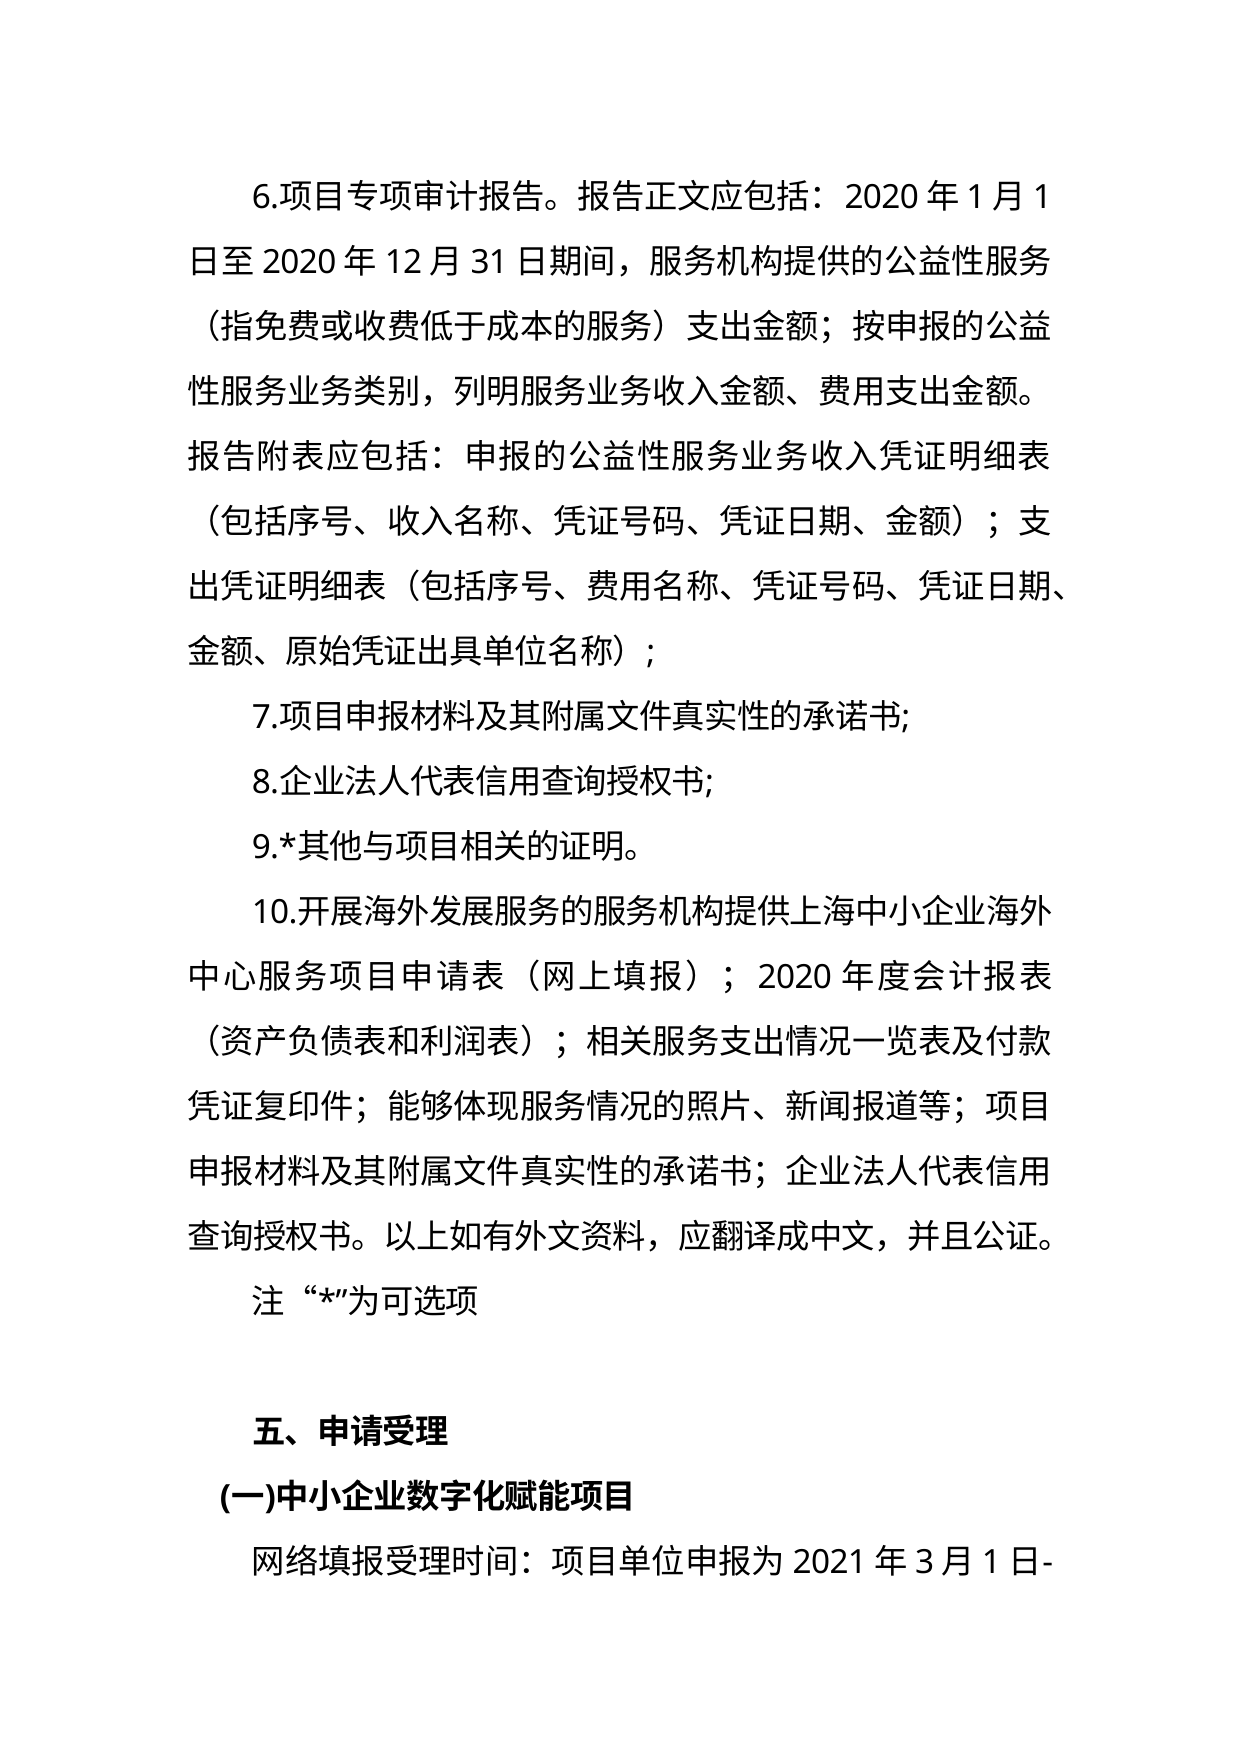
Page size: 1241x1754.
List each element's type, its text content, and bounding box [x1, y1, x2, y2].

text 五、申请受理 [187, 1397, 1053, 1462]
text 10.开展海外发展服务的服务机构提供上海中小企业海外中心服务项目申请表（网上填报）；2020年度会计报表（资产负债表和利润表）；相关服务支出情况一览表及付款凭证复印件；能够体现服务情况的照片、新闻报道等；项目申报材料及其附属文件真实性的承诺书；企业法人代表信用查询授权书。以上如有外文资料，应翻译成中文，并且公证。 [187, 877, 1053, 1267]
text 7.项目申报材料及其附属文件真实性的承诺书; [187, 682, 1053, 747]
text 9.*其他与项目相关的证明。 [187, 812, 1053, 877]
text (一)中小企业数字化赋能项目 [187, 1462, 1053, 1527]
text 8.企业法人代表信用查询授权书; [187, 747, 1053, 812]
text 6.项目专项审计报告。报告正文应包括：2020年1月1日至2020年12月31日期间，服务机构提供的公益性服务（指免费或收费低于成本的服务）支出金额；按申报的公益性服务业务类别，列明服务业务收入金额、费用支出金额。报告附表应包括：申报的公益性服务业务收入凭证明细表（包括序号、收入名称、凭证号码、凭证日期、金额）；支出凭证明细表（包括序号、费用名称、凭证号码、凭证日期、金额、原始凭证出具单位名称）; [187, 162, 1053, 682]
text 注“*”为可选项 [187, 1267, 1053, 1332]
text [187, 1527, 1053, 1592]
